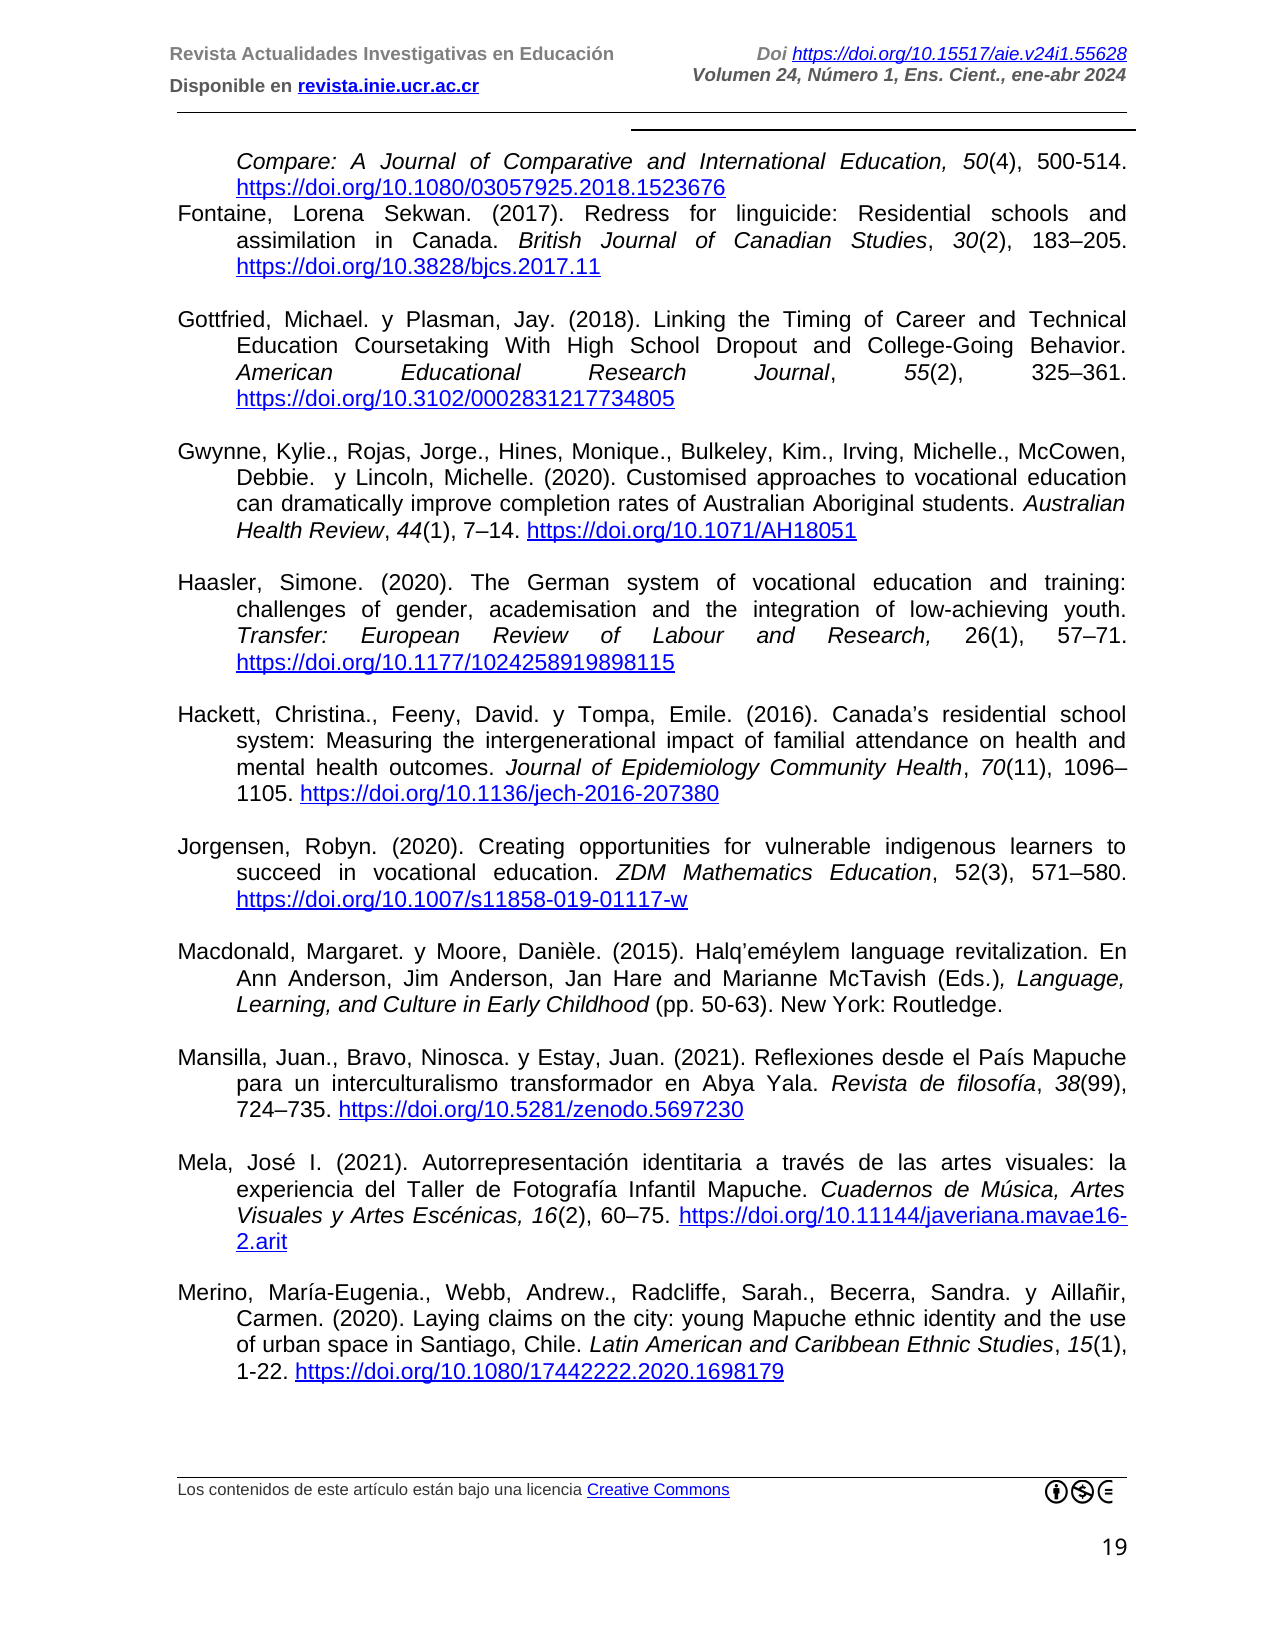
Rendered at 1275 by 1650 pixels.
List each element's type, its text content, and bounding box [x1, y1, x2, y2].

text Gottfried, Michael. y Plasman, Jay. (2018). Linking the Timing of Career and Technical Education Coursetaking With High School Dropout and College-Going Behavior. American Educational Research Journal, 55(2), 325–361. https://doi.org/10.3102/0002831217734805 [177, 306, 1127, 411]
text Jorgensen, Robyn. (2020). Creating opportunities for vulnerable indigenous learners to succeed in vocational education. ZDM Mathematics Education, 52(3), 571–580. https://doi.org/10.1007/s11858-019-01117-w [177, 833, 1127, 912]
text Mansilla, Juan., Bravo, Ninosca. y Estay, Juan. (2021). Reflexiones desde el País Mapuche para un interculturalismo transformador en Abya Yala. Revista de filosofía, 38(99), 724–735. https://doi.org/10.5281/zenodo.5697230 [177, 1044, 1127, 1123]
text Mela, José I. (2021). Autorrepresentación identitaria a través de las artes visuales: la experiencia del Taller de Fotografía Infantil Mapuche. Cuadernos de Música, Artes Visuales y Artes Escénicas, 16(2), 60–75. https://doi.org/10.11144/javeriana.mavae16-2.arit [177, 1149, 1127, 1254]
picture [1045, 1480, 1113, 1505]
text Macdonald, Margaret. y Moore, Danièle. (2015). Halq’eméylem language revitalization. En Ann Anderson, Jim Anderson, Jan Hare and Marianne McTavish (Eds.), Language, Learning, and Culture in Early Childhood (pp. 50-63). New York: Routledge. [177, 938, 1127, 1017]
text Fontaine, Lorena Sekwan. (2017). Redress for linguicide: Residential schools and assimilation in Canada. British Journal of Canadian Studies, 30(2), 183–205. https://doi.org/10.3828/bjcs.2017.11 [177, 200, 1127, 279]
text Hackett, Christina., Feeny, David. y Tompa, Emile. (2016). Canada’s residential school system: Measuring the intergenerational impact of familial attendance on health and mental health outcomes. Journal of Epidemiology Community Health, 70(11), 1096–1105. https://doi.org/10.1136/jech-2016-207380 [177, 701, 1127, 807]
text Haasler, Simone. (2020). The German system of vocational education and training: challenges of gender, academisation and the integration of low-achieving youth. Transfer: European Review of Labour and Research, 26(1), 57–71. https://doi.org/10.1177/1024258919898115 [177, 569, 1127, 675]
text Gwynne, Kylie., Rojas, Jorge., Hines, Monique., Bulkeley, Kim., Irving, Michelle., McCowen, Debbie. y Lincoln, Michelle. (2020). Customised approaches to vocational education can dramatically improve completion rates of Australian Aboriginal students. Australian Health Review, 44(1), 7–14. https://doi.org/10.1071/AH18051 [177, 438, 1127, 543]
text Merino, María-Eugenia., Webb, Andrew., Radcliffe, Sarah., Becerra, Sandra. y Aillañir, Carmen. (2020). Laying claims on the city: young Mapuche ethnic identity and the use of urban space in Santiago, Chile. Latin American and Caribbean Ethnic Studies, 15(1), 1-22. https://doi.org/10.1080/17442222.2020.1698179 [177, 1278, 1127, 1384]
